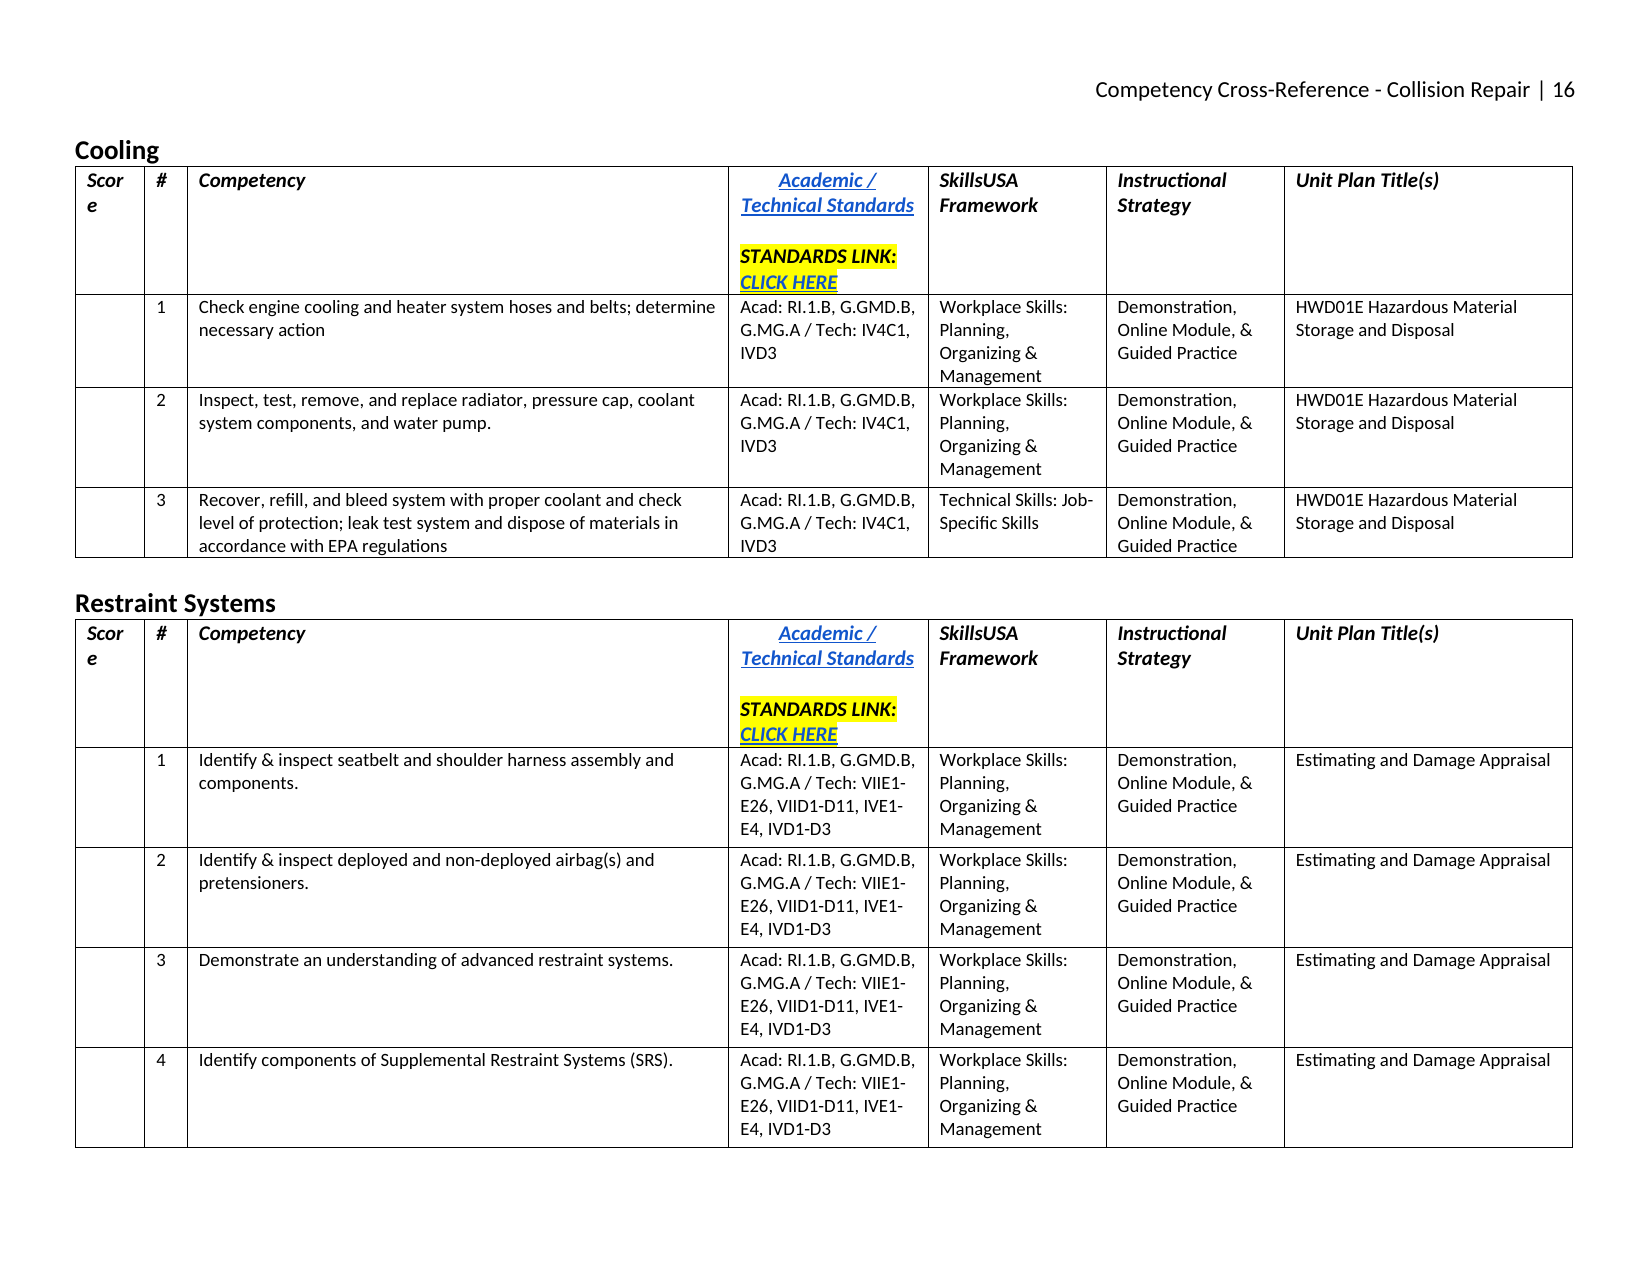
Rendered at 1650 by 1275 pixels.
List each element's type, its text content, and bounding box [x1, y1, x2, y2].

table_cell 1 [145, 295, 187, 387]
table_cell Workplace Skills: Planning, Organizing & Management [929, 848, 1106, 947]
table_header Instructional Strategy [1107, 620, 1284, 747]
table_cell Acad: RI.1.B, G.GMD.B, G.MG.A / Tech: VIIE1-E26, VIID1-D11, IVE1-E4, IVD1-D3 [729, 748, 928, 847]
table_cell Workplace Skills: Planning, Organizing & Management [929, 1048, 1106, 1147]
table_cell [729, 295, 928, 387]
table_cell Workplace Skills: Planning, Organizing & Management [929, 748, 1106, 847]
table_cell 2 [145, 388, 187, 487]
table_cell HWD01E Hazardous Material Storage and Disposal [1285, 488, 1572, 557]
table_cell 4 [145, 1048, 187, 1147]
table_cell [1107, 295, 1284, 387]
table_header Academic / Technical Standards STANDARDS LINK: CLICK HERE [729, 167, 928, 294]
table_cell [76, 748, 144, 847]
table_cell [1285, 295, 1572, 387]
table_cell Acad: RI.1.B, G.GMD.B, G.MG.A / Tech: VIIE1-E26, VIID1-D11, IVE1-E4, IVD1-D3 [729, 948, 928, 1047]
table_cell Identify components of Supplemental Restraint Systems (SRS). [188, 1048, 728, 1147]
table_cell 2 [145, 848, 187, 947]
table_header Instructional Strategy [1107, 167, 1284, 294]
table_cell Acad: RI.1.B, G.GMD.B, G.MG.A / Tech: VIIE1-E26, VIID1-D11, IVE1-E4, IVD1-D3 [729, 848, 928, 947]
table_header SkillsUSA Framework [929, 620, 1106, 747]
table_header Unit Plan Title(s) [1285, 167, 1572, 294]
table_cell [76, 1048, 144, 1147]
table_cell Inspect, test, remove, and replace radiator, pressure cap, coolant system components, and water pump. [188, 388, 728, 487]
table_header Competency [188, 167, 728, 294]
table_cell Technical Skills: Job-Specific Skills [929, 488, 1106, 557]
table_header # [145, 167, 187, 294]
table_cell Demonstration, Online Module, & Guided Practice [1107, 388, 1284, 487]
table_header SkillsUSA Framework [929, 167, 1106, 294]
table_cell Acad: RI.1.B, G.GMD.B, G.MG.A / Tech: VIIE1-E26, VIID1-D11, IVE1-E4, IVD1-D3 [729, 1048, 928, 1147]
table_cell [76, 948, 144, 1047]
table_header Unit Plan Title(s) [1285, 620, 1572, 747]
table_cell Workplace Skills: Planning, Organizing & Management [929, 295, 1106, 387]
table_cell [76, 488, 144, 557]
table_cell Identify & inspect deployed and non-deployed airbag(s) and pretensioners. [188, 848, 728, 947]
table_header # [145, 620, 187, 747]
text Restraint Systems [75, 558, 1575, 619]
table_cell Estimating and Damage Appraisal [1285, 948, 1572, 1047]
table_header Score [76, 620, 144, 747]
table_cell 3 [145, 488, 187, 557]
table_cell Identify & inspect seatbelt and shoulder harness assembly and components. [188, 748, 728, 847]
table_cell Recover, refill, and bleed system with proper coolant and check level of protection; leak test system and dispose of materials in accordance with EPA regulations [188, 488, 728, 557]
table_header Academic / Technical Standards STANDARDS LINK: CLICK HERE [729, 620, 928, 747]
table_cell Workplace Skills: Planning, Organizing & Management [929, 388, 1106, 487]
text Cooling [75, 133, 1575, 166]
table_cell Workplace Skills: Planning, Organizing & Management [929, 948, 1106, 1047]
table_cell 3 [145, 948, 187, 1047]
table_cell [76, 295, 144, 387]
table_cell Estimating and Damage Appraisal [1285, 748, 1572, 847]
table_cell Demonstration, Online Module, & Guided Practice [1107, 848, 1284, 947]
table_cell Demonstration, Online Module, & Guided Practice [1107, 488, 1284, 557]
table_cell Estimating and Damage Appraisal [1285, 1048, 1572, 1147]
table_cell Demonstration, Online Module, & Guided Practice [1107, 948, 1284, 1047]
table_cell HWD01E Hazardous Material Storage and Disposal [1285, 388, 1572, 487]
table_cell Demonstrate an understanding of advanced restraint systems. [188, 948, 728, 1047]
table_cell [76, 388, 144, 487]
table_cell Demonstration, Online Module, & Guided Practice [1107, 748, 1284, 847]
table_cell Check engine cooling and heater system hoses and belts; determine necessary action [188, 295, 728, 387]
table_cell 1 [145, 748, 187, 847]
table_header Score [76, 167, 144, 294]
table_cell [76, 848, 144, 947]
table_cell Demonstration, Online Module, & Guided Practice [1107, 1048, 1284, 1147]
table_cell Acad: RI.1.B, G.GMD.B, G.MG.A / Tech: IV4C1, IVD3 [729, 488, 928, 557]
table_cell Estimating and Damage Appraisal [1285, 848, 1572, 947]
table_cell Acad: RI.1.B, G.GMD.B, G.MG.A / Tech: IV4C1, IVD3 [729, 388, 928, 487]
table_header Competency [188, 620, 728, 747]
